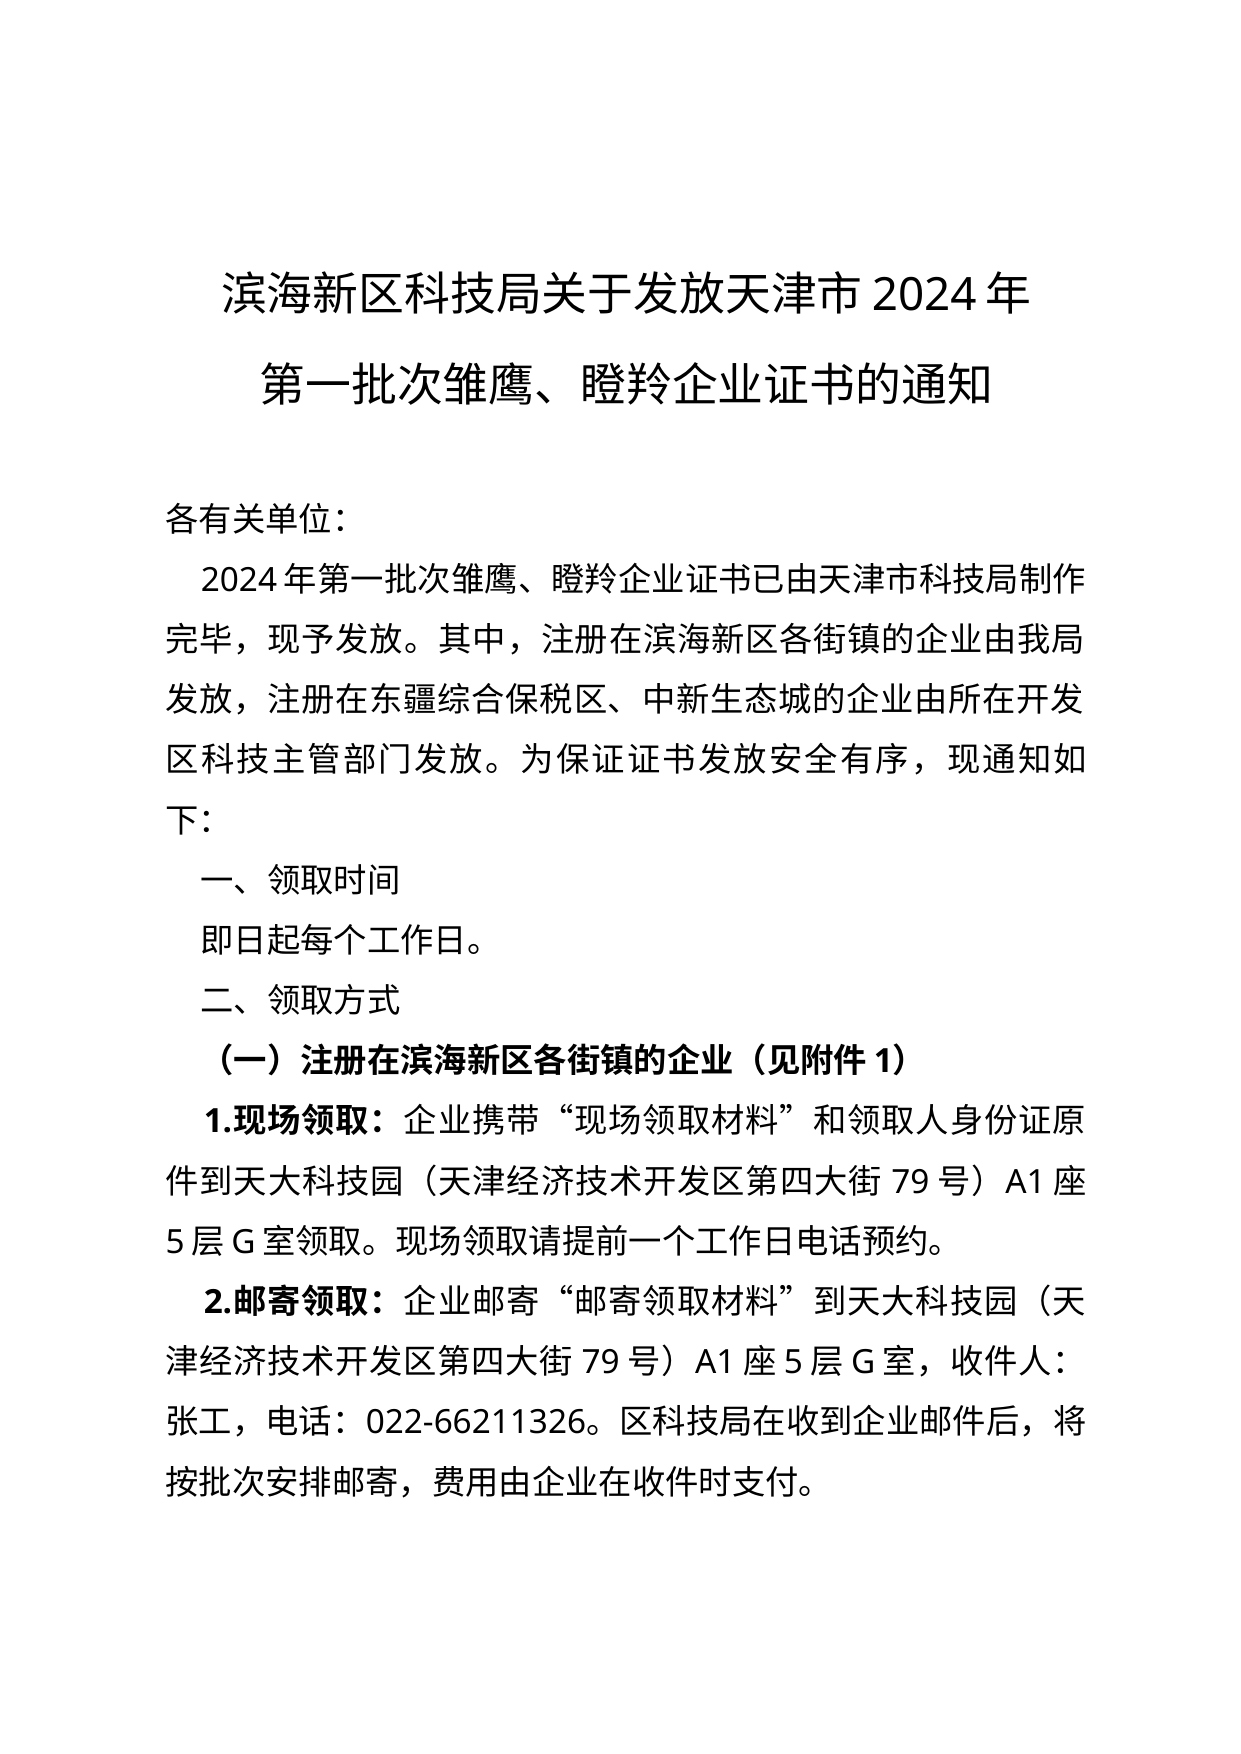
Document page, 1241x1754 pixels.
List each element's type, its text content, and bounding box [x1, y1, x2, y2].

text 二、领取方式 [165, 968, 1087, 1028]
text （一）注册在滨海新区各街镇的企业（见附件1） [165, 1028, 1087, 1088]
text 1.现场领取：企业携带“现场领取材料”和领取人身份证原件到天大科技园（天津经济技术开发区第四大街79号）A1座5层G室领取。现场领取请提前一个工作日电话预约。 [165, 1088, 1087, 1269]
text 滨海新区科技局关于发放天津市2024年 [165, 246, 1087, 336]
text 第一批次雏鹰、瞪羚企业证书的通知 [165, 336, 1087, 426]
text 各有关单位： [165, 486, 1087, 547]
text 一、领取时间 [165, 848, 1087, 908]
text 2.邮寄领取：企业邮寄“邮寄领取材料”到天大科技园（天津经济技术开发区第四大街79号）A1座5层G室，收件人：张工，电话：022-66211326。区科技局在收到企业邮件后，将按批次安排邮寄，费用由企业在收件时支付。 [165, 1269, 1087, 1510]
text 2024年第一批次雏鹰、瞪羚企业证书已由天津市科技局制作完毕，现予发放。其中，注册在滨海新区各街镇的企业由我局发放，注册在东疆综合保税区、中新生态城的企业由所在开发区科技主管部门发放。为保证证书发放安全有序，现通知如下： [165, 547, 1087, 848]
text 即日起每个工作日。 [165, 908, 1087, 968]
